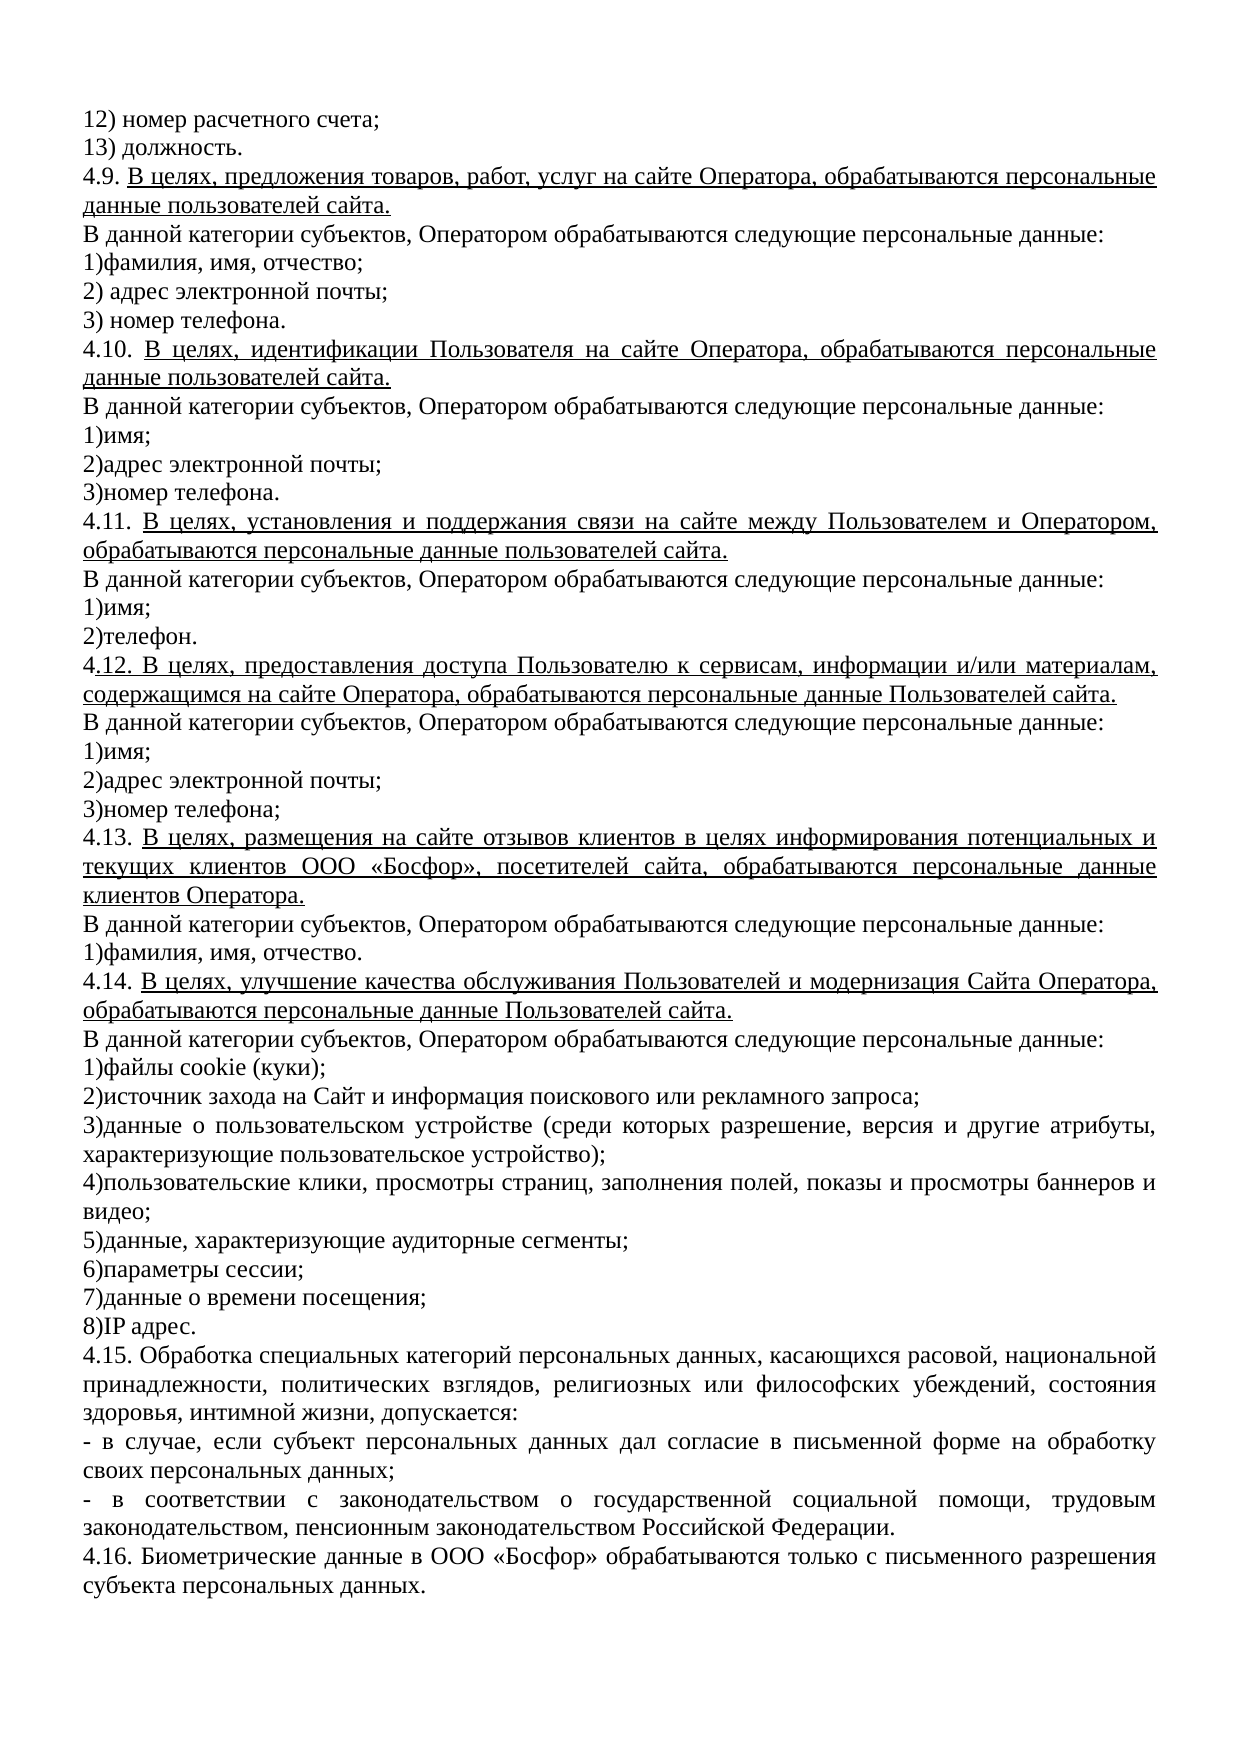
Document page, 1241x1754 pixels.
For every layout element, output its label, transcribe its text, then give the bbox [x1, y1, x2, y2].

text 3)данные о пользовательском устройстве (среди которых разрешение, версия и другие атрибуты, характеризующие пользовательское устройство); [83, 1110, 1157, 1167]
text 5)данные, характеризующие аудиторные сегменты; [83, 1225, 1157, 1254]
text 2)адрес электронной почты; [83, 765, 1157, 794]
text 1)фамилия, имя, отчество; [83, 247, 1157, 276]
text 4.12. В целях, предоставления доступа Пользователю к сервисам, информации и/или материалам, содержащимся на сайте Оператора, обрабатываются персональные данные Пользователей сайта. [83, 650, 1157, 707]
text 4.15. Обработка специальных категорий персональных данных, касающихся расовой, национальной принадлежности, политических взглядов, религиозных или философских убеждений, состояния здоровья, интимной жизни, допускается: [83, 1340, 1157, 1426]
text 6)параметры сессии; [83, 1254, 1157, 1282]
text В данной категории субъектов, Оператором обрабатываются следующие персональные данные: [83, 707, 1157, 736]
text 2)телефон. [83, 621, 1157, 650]
text 1)файлы cookie (куки); [83, 1052, 1157, 1081]
text 13) должность. [83, 132, 1157, 161]
text В данной категории субъектов, Оператором обрабатываются следующие персональные данные: [83, 909, 1157, 937]
text - в случае, если субъект персональных данных дал согласие в письменной форме на обработку своих персональных данных; [83, 1426, 1157, 1484]
text В данной категории субъектов, Оператором обрабатываются следующие персональные данные: [83, 219, 1157, 247]
text 1)имя; [83, 592, 1157, 621]
text 12) номер расчетного счета; [83, 104, 1157, 132]
text 4.13. В целях, размещения на сайте отзывов клиентов в целях информирования потенциальных и текущих клиентов ООО «Босфор», посетителей сайта, обрабатываются персональные данные клиентов Оператора. [83, 822, 1157, 876]
text 4.14. В целях, улучшение качества обслуживания Пользователей и модернизация Сайта Оператора, обрабатываются персональные данные Пользователей сайта. [83, 966, 1157, 1024]
text 4.10. В целях, идентификации Пользователя на сайте Оператора, обрабатываются персональные данные пользователей сайта. [83, 334, 1157, 391]
text - в соответствии с законодательством о государственной социальной помощи, трудовым законодательством, пенсионным законодательством Российской Федерации. [83, 1484, 1157, 1541]
text 2) адрес электронной почты; [83, 276, 1157, 305]
text В данной категории субъектов, Оператором обрабатываются следующие персональные данные: [83, 1024, 1157, 1052]
text 4)пользовательские клики, просмотры страниц, заполнения полей, показы и просмотры баннеров и видео; [83, 1167, 1157, 1225]
text 4.9. В целях, предложения товаров, работ, услуг на сайте Оператора, обрабатываются персональные данные пользователей сайта. [83, 161, 1157, 219]
text В данной категории субъектов, Оператором обрабатываются следующие персональные данные: [83, 391, 1157, 420]
text 2)адрес электронной почты; [83, 449, 1157, 477]
text 8)IP адрес. [83, 1311, 1157, 1340]
text 1)имя; [83, 736, 1157, 765]
text 1)имя; [83, 420, 1157, 449]
text В данной категории субъектов, Оператором обрабатываются следующие персональные данные: [83, 564, 1157, 592]
text 7)данные о времени посещения; [83, 1282, 1157, 1311]
text 2)источник захода на Сайт и информация поискового или рекламного запроса; [83, 1081, 1157, 1110]
text 3)номер телефона; [83, 794, 1157, 822]
text 4.11. В целях, установления и поддержания связи на сайте между Пользователем и Оператором, обрабатываются персональные данные пользователей сайта. [83, 506, 1157, 564]
text 4.16. Биометрические данные в ООО «Босфор» обрабатываются только с письменного разрешения субъекта персональных данных. [83, 1541, 1157, 1599]
text 1)фамилия, имя, отчество. [83, 937, 1157, 966]
text 3)номер телефона. [83, 477, 1157, 506]
text 4.13. В целях, размещения на сайте отзывов клиентов в целях информирования потенциальных и текущих клиентов ООО «Босфор», посетителей сайта, обрабатываются персональные данные клиентов Оператора. [83, 878, 1157, 909]
text 3) номер телефона. [83, 305, 1157, 334]
